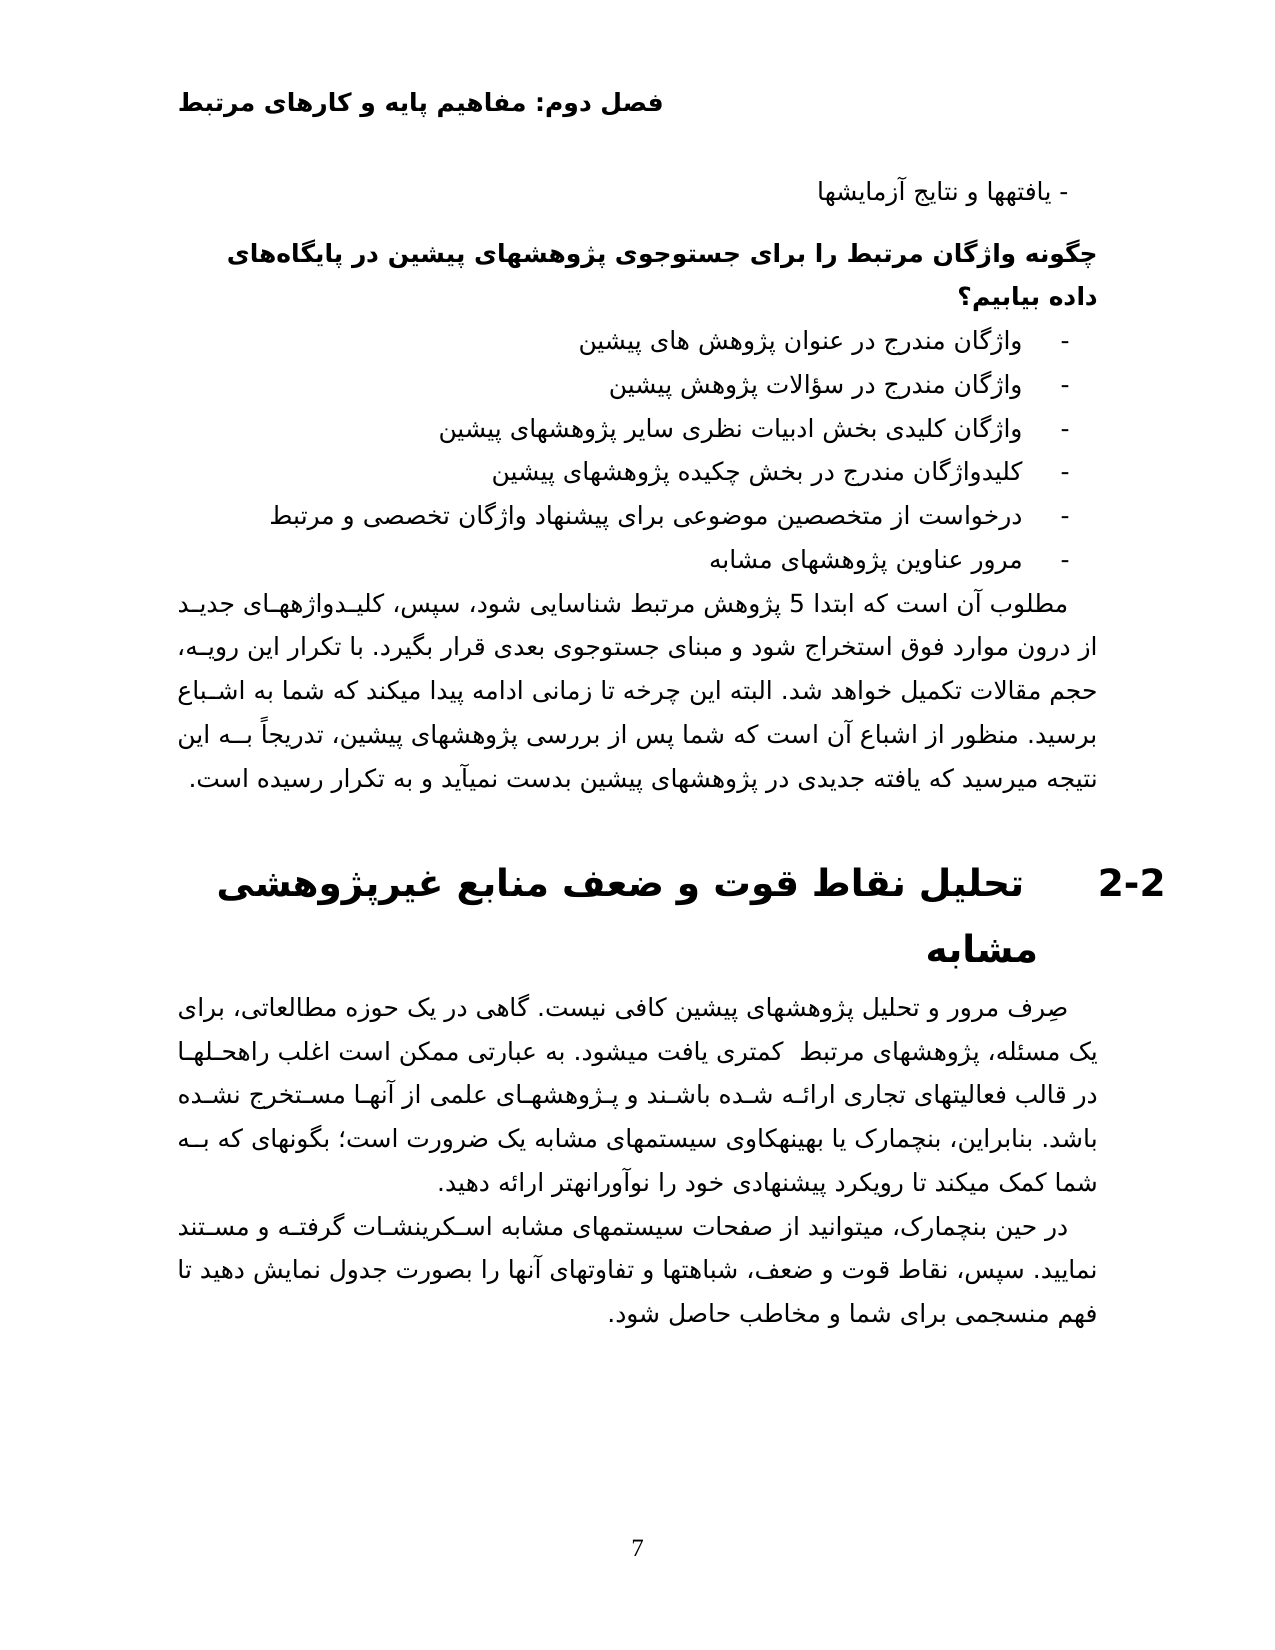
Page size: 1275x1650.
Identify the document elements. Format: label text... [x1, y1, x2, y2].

list واژگان مندرج در عنوان پژوهش های پیشین [177, 326, 1060, 356]
text - یافتهها و نتایج آزمایشها [177, 177, 1098, 206]
list واژگان مندرج در سؤالات پژوهش پیشین [177, 370, 1060, 399]
text چگونه واژگان مرتبط را برای جستوجوی پژوهشهای پیشین در پایگاه‌های داده بیابیم؟ [177, 239, 1098, 312]
list مرور عناوین پژوهشهای مشابه [177, 545, 1060, 574]
list کلیدواژگان مندرج در بخش چکیده پژوهشهای پیشین [177, 458, 1060, 487]
text در حین بنچمارک، میتوانید از صفحات سیستمهای مشابه اسکرینشات گرفته و مستند نمایید. سپس، نقاط قوت و ضعف، شباهتها و تفاوتهای آنها را بصورت جدول نمایش دهید تا فهم منسجمی برای شما و مخاطب حاصل شود. [177, 1212, 1098, 1328]
text صِرف مرور و تحلیل پژوهشهای پیشین کافی نیست. گاهی در یک حوزه مطالعاتی، برای یک مسئله، پژوهشهای مرتبط کمتری یافت میشود. به عبارتی ممکن است اغلب راهحلها در قالب فعالیتهای تجاری ارائه شده باشند و پژوهشهای علمی از آنها مستخرج نشده باشد. بنابراین، بنچمارک یا بهینهکاوی سیستمهای مشابه یک ضرورت است؛ بگونهای که به شما کمک میکند تا رویکرد پیشنهادی خود را نوآورانهتر ارائه دهید. [177, 993, 1098, 1197]
list درخواست از متخصصین موضوعی برای پیشنهاد واژگان تخصصی و مرتبط [177, 501, 1060, 531]
text مطلوب آن است که ابتدا 5 پژوهش مرتبط شناسایی شود، سپس، کلیدواژههای جدید از درون موارد فوق استخراج شود و مبنای جستوجوی بعدی قرار بگیرد. با تکرار این رویه، حجم مقالات تکمیل خواهد شد. البته این چرخه تا زمانی ادامه پیدا میکند که شما به اشباع برسید. منظور از اشباع آن است که شما پس از بررسی پژوهشهای پیشین، تدریجاً به این نتیجه میرسید که یافته جدیدی در پژوهشهای پیشین بدست نمیآید و به تکرار رسیده است. [177, 589, 1098, 793]
list واژگان کلیدی بخش ادبیات نظری سایر پژوهشهای پیشین [177, 414, 1060, 443]
subtitle تحلیل نقاط قوت و ضعف منابع غیرپژوهشی مشابه [177, 862, 1098, 971]
